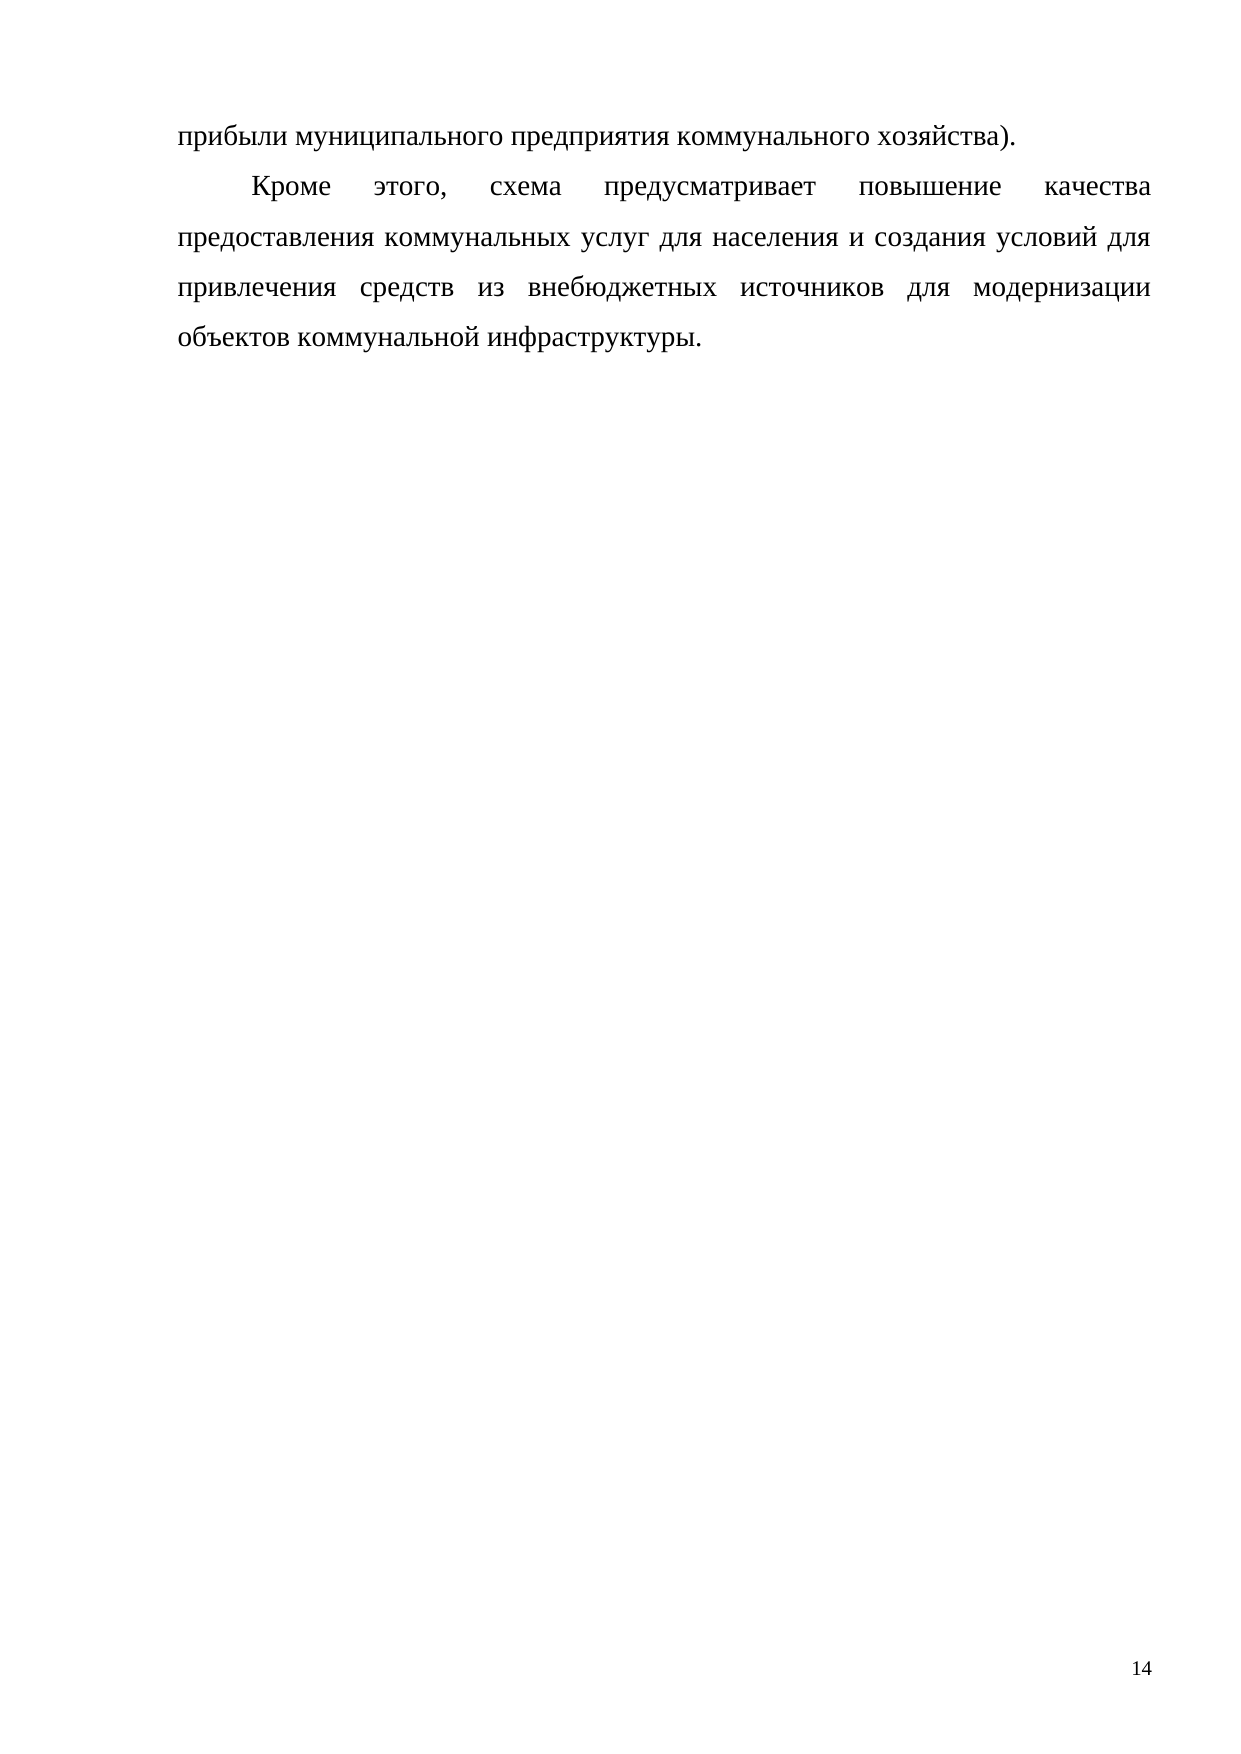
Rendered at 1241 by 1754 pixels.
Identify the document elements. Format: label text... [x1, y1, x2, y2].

text Кроме этого, схема предусматривает повышение качества предоставления коммунальных услуг для населения и создания условий для привлечения средств из внебюджетных источников для модернизации объектов коммунальной инфраструктуры. [177, 168, 1152, 353]
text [177, 118, 1152, 152]
